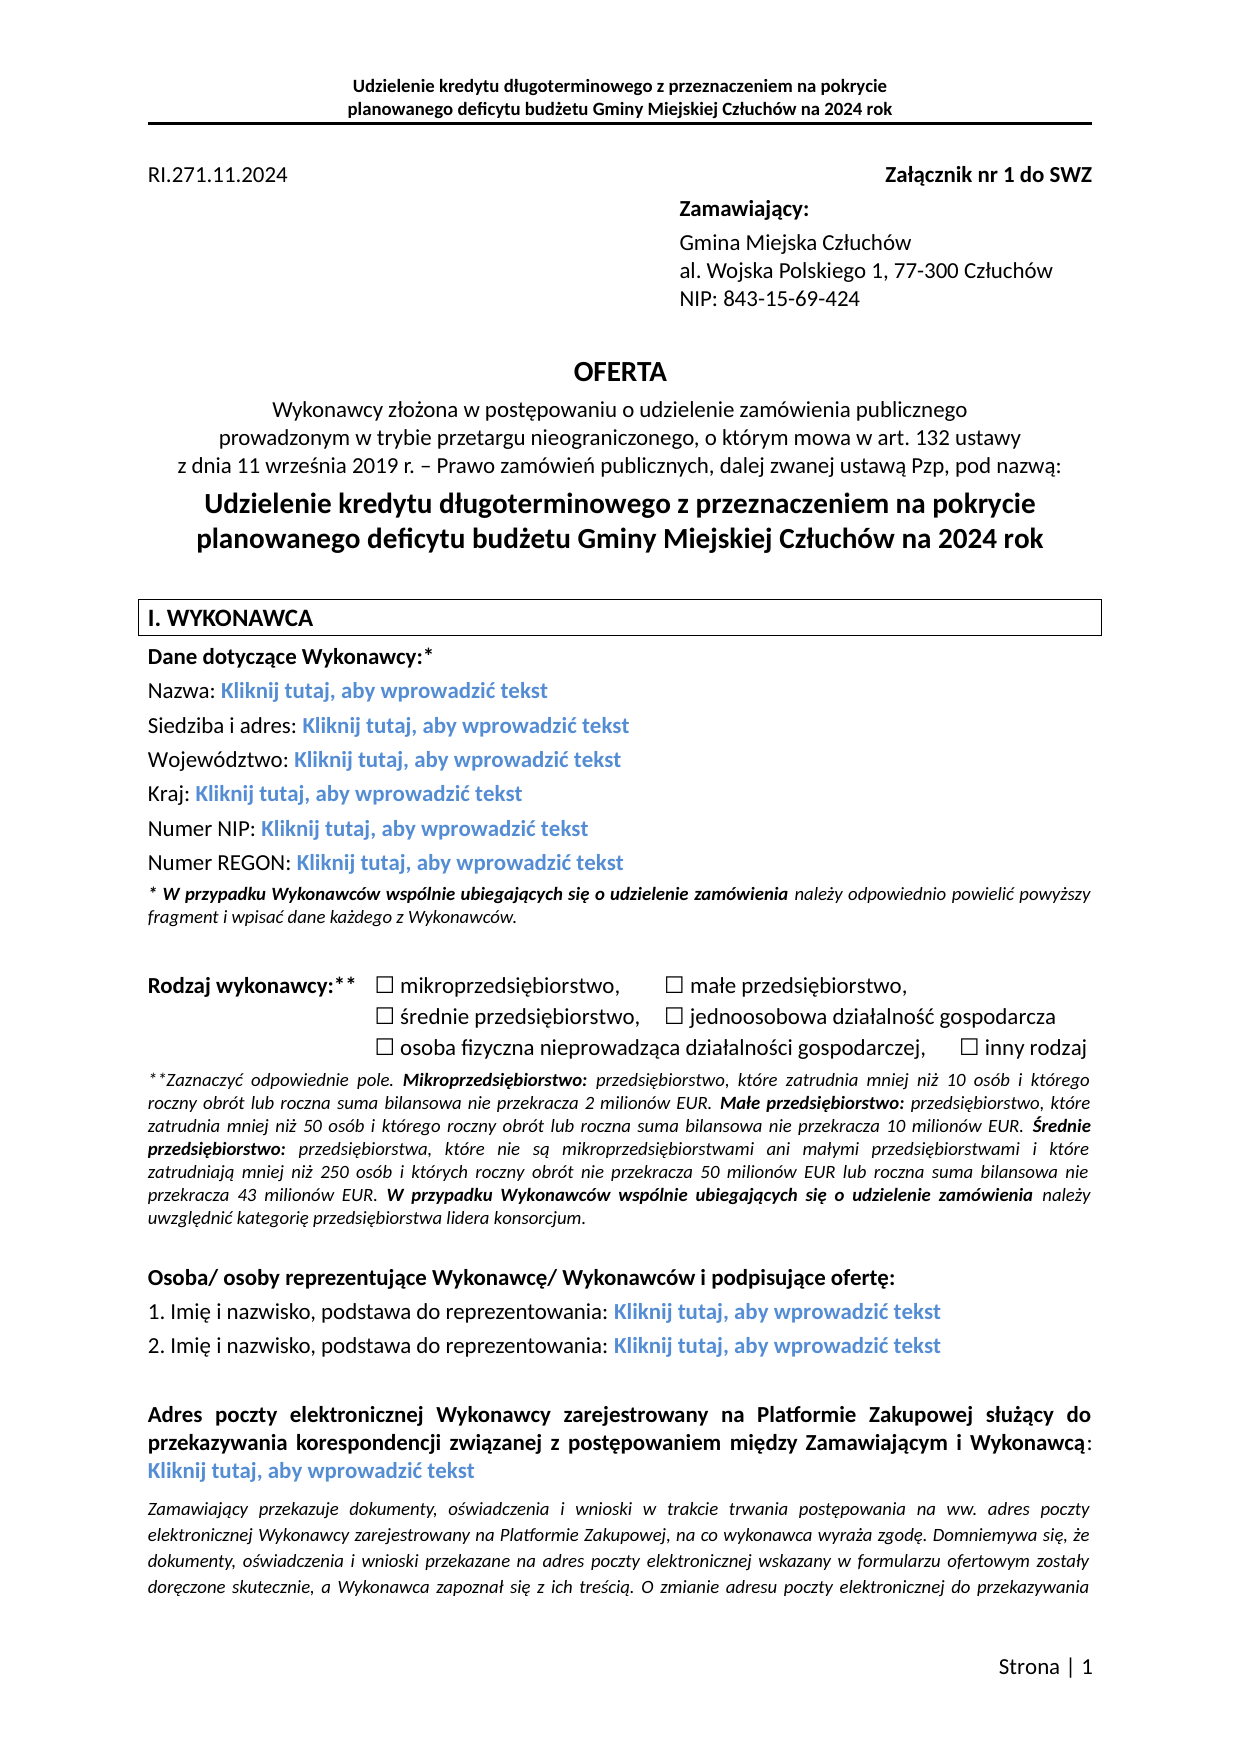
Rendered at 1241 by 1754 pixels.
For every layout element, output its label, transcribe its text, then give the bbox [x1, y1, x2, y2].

text Nazwa: [148, 677, 1092, 704]
text OFERTA [148, 353, 1092, 388]
text Siedziba i adres: [148, 711, 1092, 739]
text Numer NIP: [148, 814, 1092, 842]
text Adres poczty elektronicznej Wykonawcy zarejestrowany na Platformie Zakupowej służący do przekazywania korespondencji związanej z postępowaniem między Zamawiającym i Wykonawcą: [148, 1400, 1092, 1484]
text Numer REGON: [148, 848, 1092, 876]
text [148, 1497, 1092, 1599]
text Kraj: [148, 779, 1092, 807]
text * W przypadku Wykonawców wspólnie ubiegających się o udzielenie zamówienia należy odpowiednio powielić powyższy fragment i wpisać dane każdego z Wykonawców. [148, 882, 1092, 928]
text Rodzaj wykonawcy:** mikroprzedsiębiorstwo, małe przedsiębiorstwo, średnie przedsiębiorstwo, jednoosobowa działalność gospodarcza osoba fizyczna nieprowadząca działalności gospodarczej, inny rodzaj [148, 968, 1092, 1062]
text Osoba/ osoby reprezentujące Wykonawcę/ Wykonawców i podpisujące ofertę: [148, 1263, 1092, 1291]
text Gmina Miejska Człuchów al. Wojska Polskiego 1, 77-300 Człuchów NIP: 843-15-69-424 [860, 228, 1092, 312]
text Udzielenie kredytu długoterminowego z przeznaczeniem na pokrycie planowanego deficytu budżetu Gminy Miejskiej Człuchów na 2024 rok [148, 485, 1092, 556]
text Wykonawcy złożona w postępowaniu o udzielenie zamówienia publicznego prowadzonym w trybie przetargu nieograniczonego, o którym mowa w art. 132 ustawy z dnia 11 września 2019 r. – Prawo zamówień publicznych, dalej zwanej ustawą Pzp, pod nazwą: [148, 395, 1092, 479]
text 2. Imię i nazwisko, podstawa do reprezentowania: [148, 1332, 1092, 1359]
text I. WYKONAWCA [139, 600, 1101, 635]
text **Zaznaczyć odpowiednie pole. Mikroprzedsiębiorstwo: przedsiębiorstwo, które zatrudnia mniej niż 10 osób i którego roczny obrót lub roczna suma bilansowa nie przekracza 2 milionów EUR. Małe przedsiębiorstwo: przedsiębiorstwo, które zatrudnia mniej niż 50 osób i którego roczny obrót lub roczna suma bilansowa nie przekracza 10 milionów EUR. Średnie przedsiębiorstwo: przedsiębiorstwa, które nie są mikroprzedsiębiorstwami ani małymi przedsiębiorstwami i które zatrudniają mniej niż 250 osób i których roczny obrót nie przekracza 50 milionów EUR lub roczna suma bilansowa nie przekracza 43 milionów EUR. W przypadku Wykonawców wspólnie ubiegających się o udzielenie zamówienia należy uwzględnić kategorię przedsiębiorstwa lidera konsorcjum. [148, 1068, 1092, 1229]
text Dane dotyczące Wykonawcy:* [148, 642, 1092, 670]
text 1. Imię i nazwisko, podstawa do reprezentowania: [148, 1297, 1092, 1325]
text Województwo: [148, 745, 1092, 773]
text Zamawiający: [679, 194, 1092, 222]
text RI.271.11.2024 Załącznik nr 1 do SWZ [148, 160, 1092, 188]
